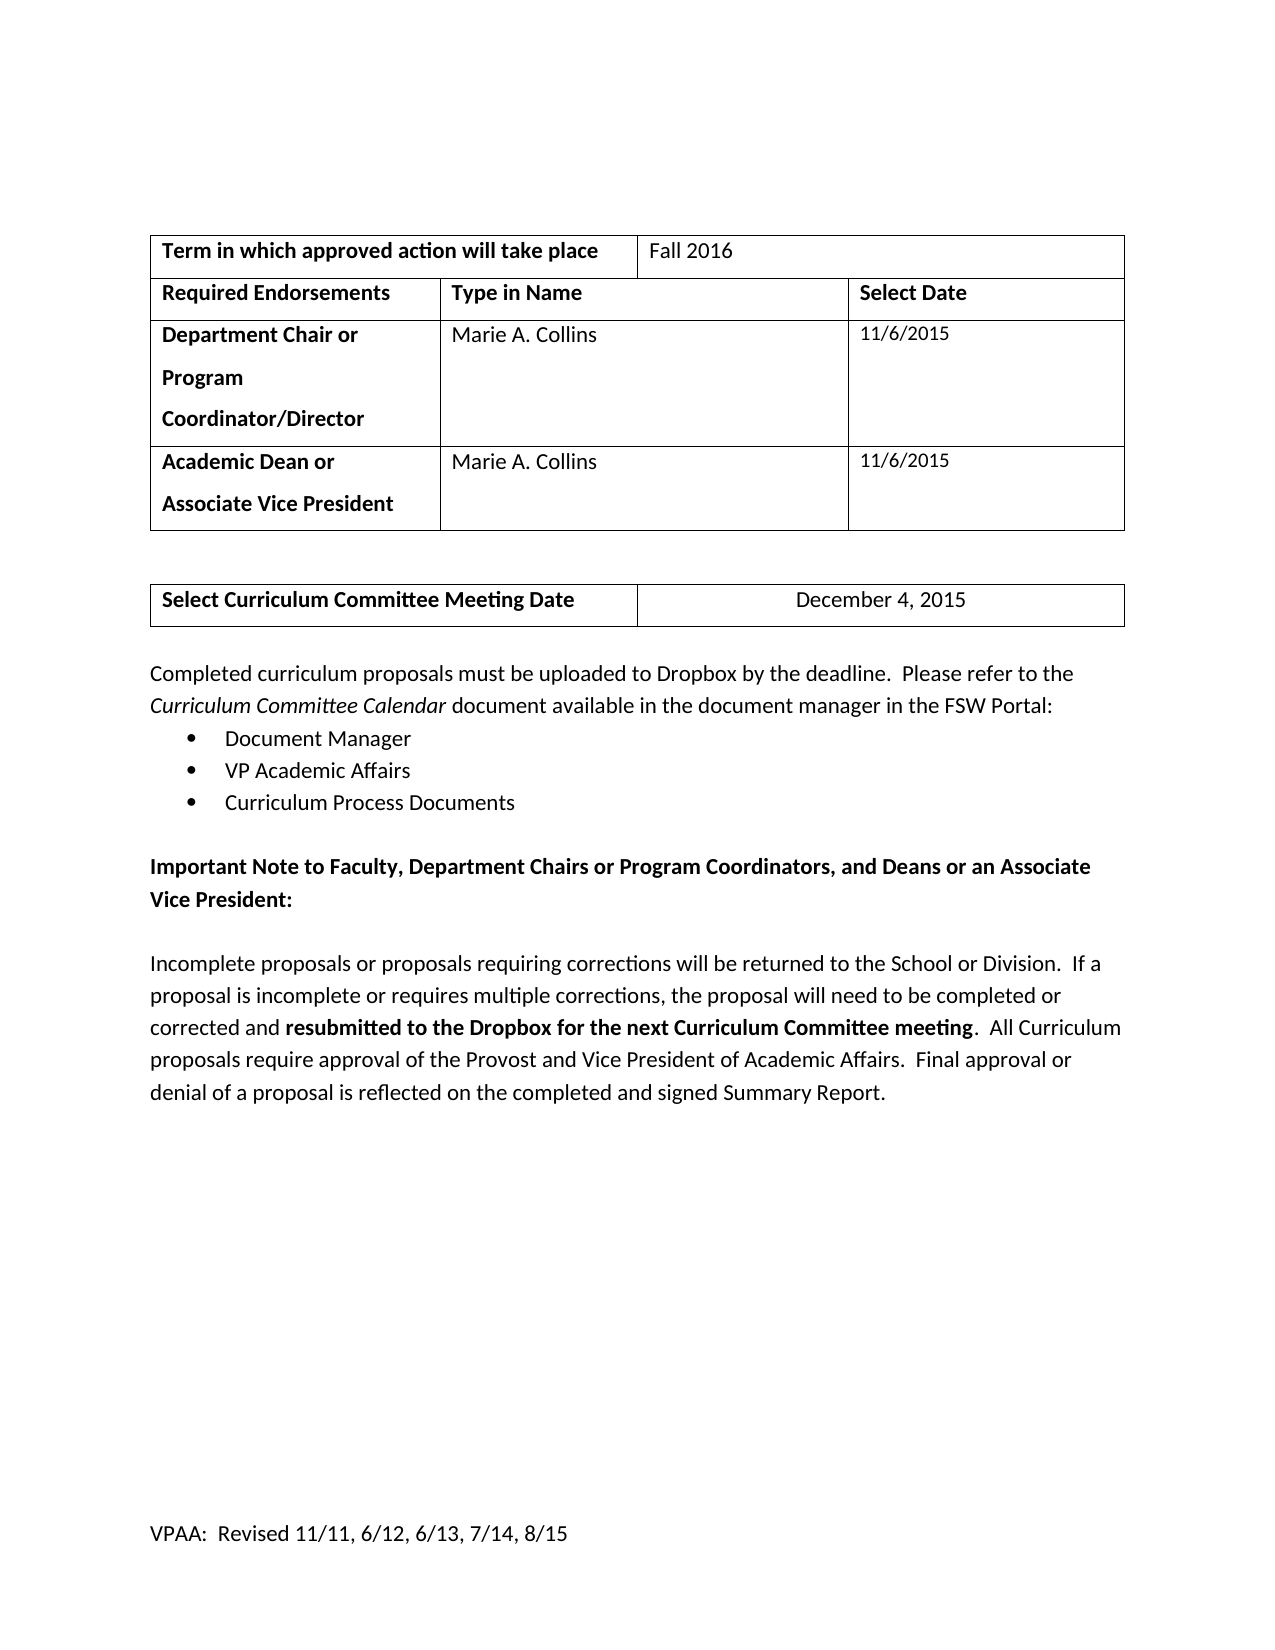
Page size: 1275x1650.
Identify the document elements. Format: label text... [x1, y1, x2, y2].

list Document Manager [187, 724, 1125, 752]
table_cell Select Date [849, 279, 1124, 319]
table_cell Type in Name [441, 279, 848, 319]
table_cell Academic Dean or Associate Vice President [151, 447, 440, 530]
text Important Note to Faculty, Department Chairs or Program Coordinators, and Deans or an Associate Vice President: [150, 852, 1125, 913]
text Completed curriculum proposals must be uploaded to Dropbox by the deadline. Please refer to the Curriculum Committee Calendar document available in the document manager in the FSW Portal: [150, 659, 1125, 719]
table_cell Marie A. Collins [441, 447, 848, 530]
table_cell Marie A. Collins [441, 321, 848, 446]
list VP Academic Affairs [187, 756, 1125, 784]
table_header Select Curriculum Committee Meeting Date [151, 585, 637, 626]
text Incomplete proposals or proposals requiring corrections will be returned to the School or Division. If a proposal is incomplete or requires multiple corrections, the proposal will need to be completed or corrected and resubmitted to the Dropbox for the next Curriculum Committee meeting. All Curriculum proposals require approval of the Provost and Vice President of Academic Affairs. Final approval or denial of a proposal is reflected on the completed and signed Summary Report. [150, 949, 1125, 1106]
table_cell Department Chair or Program Coordinator/Director [151, 321, 440, 446]
list Curriculum Process Documents [187, 788, 1125, 816]
table_header Term in which approved action will take place [151, 236, 637, 277]
table_cell Required Endorsements [151, 279, 440, 319]
